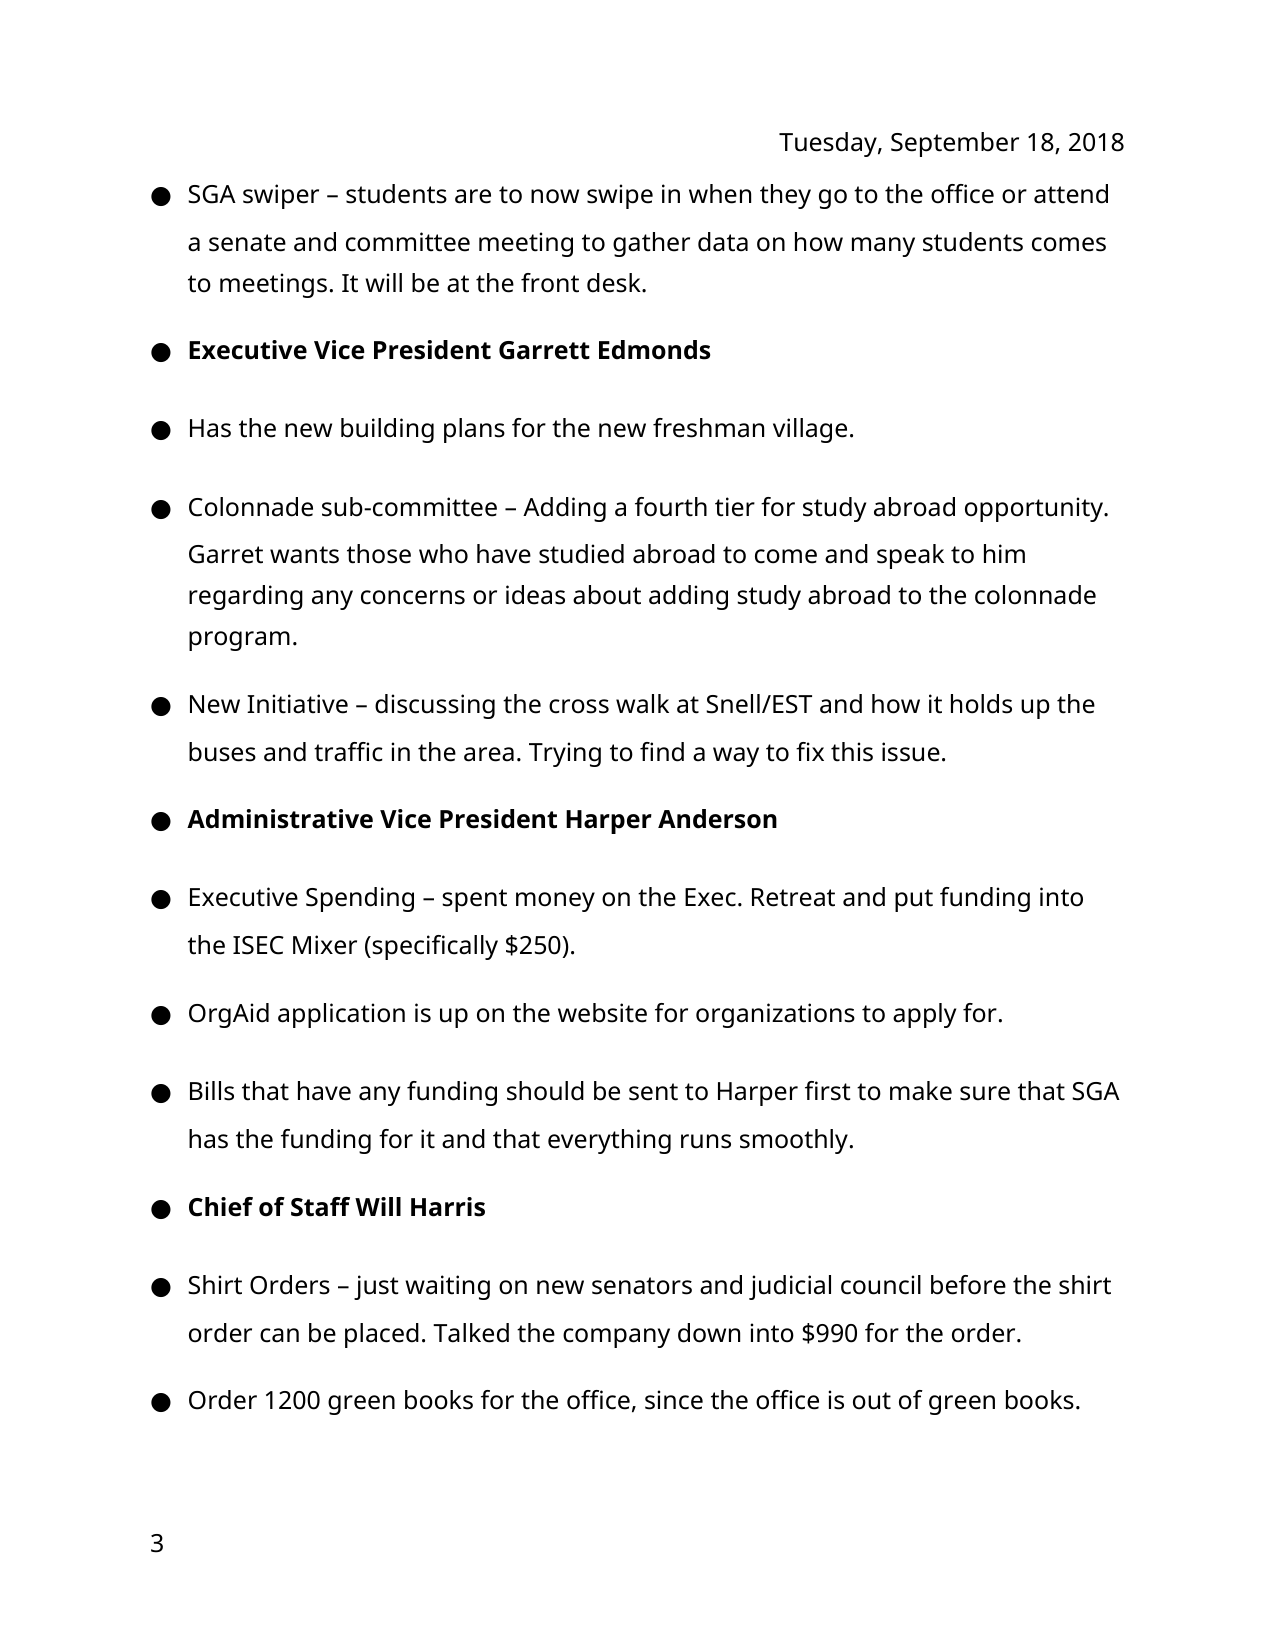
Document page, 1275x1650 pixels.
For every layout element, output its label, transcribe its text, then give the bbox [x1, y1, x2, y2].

list Executive Vice President Garrett Edmonds [150, 323, 1125, 374]
list OrgAid application is up on the website for organizations to apply for. [150, 985, 1125, 1037]
list Colonnade sub-committee – Adding a fourth tier for study abroad opportunity. Garret wants those who have studied abroad to come and speak to him regarding any concerns or ideas about adding study abroad to the colonnade program. [150, 479, 1125, 653]
list Shirt Orders – just waiting on new senators and judicial council before the shirt order can be placed. Talked the company down into $990 for the order. [150, 1257, 1125, 1349]
list Has the new building plans for the new freshman village. [150, 401, 1125, 452]
list New Initiative – discussing the cross walk at Snell/EST and how it holds up the buses and traffic in the area. Trying to find a way to fix this issue. [150, 676, 1125, 768]
list SGA swiper – students are to now swipe in when they go to the office or attend a senate and committee meeting to gather data on how many students comes to meetings. It will be at the front desk. [150, 166, 1125, 299]
list Executive Spending – spent money on the Exec. Retreat and put funding into the ISEC Mixer (specifically $250). [150, 870, 1125, 962]
list Chief of Staff Will Harris [150, 1179, 1125, 1230]
list Order 1200 green books for the office, since the office is out of green books. [150, 1373, 1125, 1424]
list Bills that have any funding should be sent to Harper first to make sure that SGA has the funding for it and that everything runs smoothly. [150, 1063, 1125, 1156]
list Administrative Vice President Harper Anderson [150, 792, 1125, 843]
